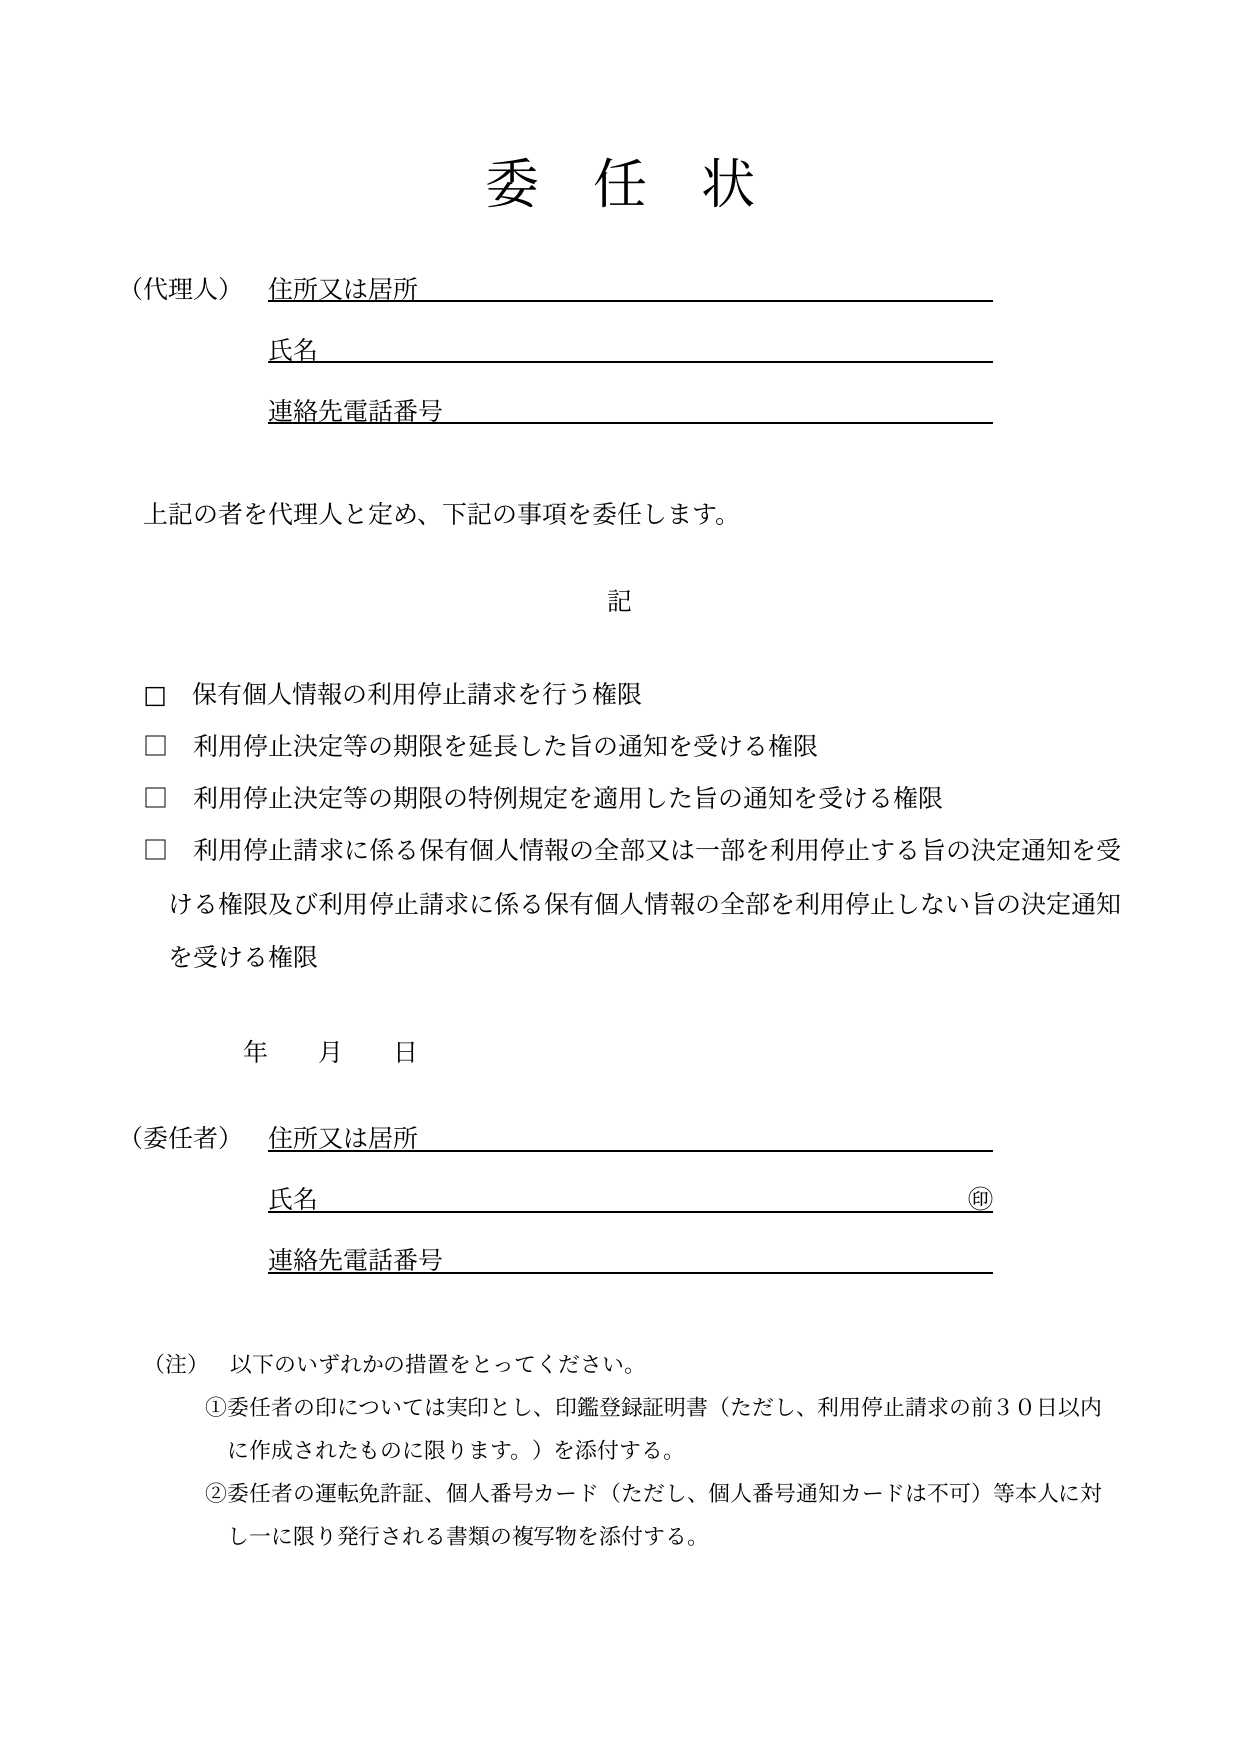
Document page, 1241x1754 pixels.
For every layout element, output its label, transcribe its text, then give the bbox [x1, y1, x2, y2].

text ①委任者の印については実印とし、印鑑登録証明書（ただし、利用停止請求の前３０日以内に作成されたものに限ります。）を添付する。 [118, 1384, 1122, 1471]
text 氏名 [118, 327, 1122, 370]
text ②委任者の運転免許証、個人番号カード（ただし、個人番号通知カードは不可）等本人に対し一に限り発行される書類の複写物を添付する。 [118, 1471, 1122, 1557]
text （代理人） 住所又は居所 [118, 266, 1122, 309]
text （委任者） 住所又は居所 [118, 1116, 1122, 1159]
text □ 利用停止決定等の期限を延長した旨の通知を受ける権限 [118, 723, 1022, 766]
text 年 月 日 [118, 1029, 1122, 1073]
text （注） 以下のいずれかの措置をとってください。 [118, 1341, 1122, 1384]
text 上記の者を代理人と定め、下記の事項を委任します。 [118, 492, 1122, 535]
text 氏名 ㊞ [118, 1177, 1122, 1219]
subtitle 記 [118, 578, 1122, 621]
text □ 利用停止決定等の期限の特例規定を適用した旨の通知を受ける権限 [118, 775, 1022, 818]
text □ 利用停止請求に係る保有個人情報の全部又は一部を利用停止する旨の決定通知を受ける権限及び利用停止請求に係る保有個人情報の全部を利用停止しない旨の決定通知を受ける権限 [118, 827, 1122, 978]
text 連絡先電話番号 [118, 388, 1122, 431]
text □ 保有個人情報の利用停止請求を行う権限 [118, 671, 1022, 714]
text 連絡先電話番号 [118, 1237, 1122, 1281]
text 委 任 状 [118, 137, 1122, 223]
